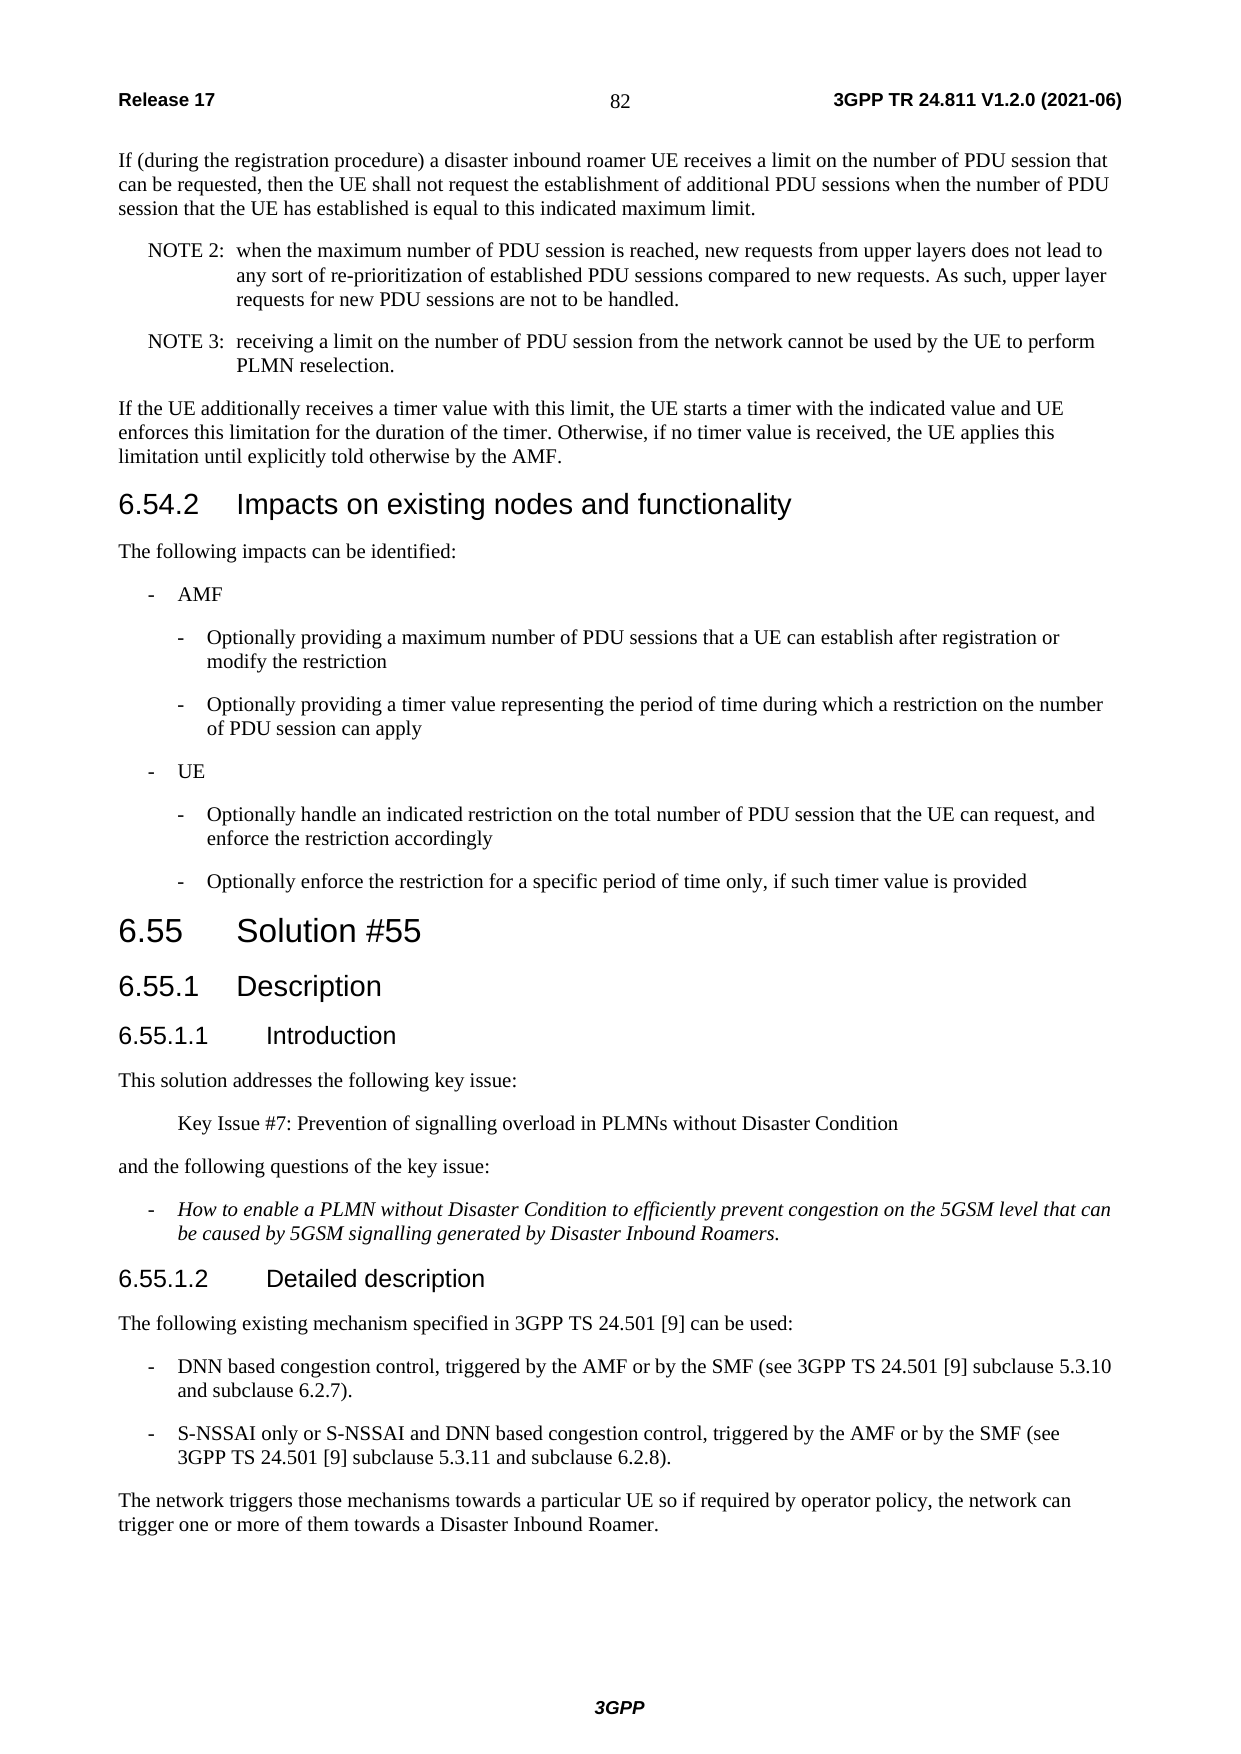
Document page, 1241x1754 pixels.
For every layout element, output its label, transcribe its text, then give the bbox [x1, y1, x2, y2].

text - DNN based congestion control, triggered by the AMF or by the SMF (see 3GPP TS 24.501 [9] subclause 5.3.10 and subclause 6.2.7). [148, 1354, 1122, 1402]
subtitle 6.55.1.2 Detailed description [118, 1264, 1122, 1292]
text If the UE additionally receives a timer value with this limit, the UE starts a timer with the indicated value and UE enforces this limitation for the duration of the timer. Otherwise, if no timer value is received, the UE applies this limitation until explicitly told otherwise by the AMF. [118, 396, 1122, 468]
text NOTE 2: when the maximum number of PDU session is reached, new requests from upper layers does not lead to any sort of re-prioritization of established PDU sessions compared to new requests. As such, upper layer requests for new PDU sessions are not to be handled. [148, 238, 1122, 311]
text The following existing mechanism specified in 3GPP TS 24.501 [9] can be used: [118, 1311, 1122, 1335]
text NOTE 3: receiving a limit on the number of PDU session from the network cannot be used by the UE to perform PLMN reselection. [148, 329, 1122, 377]
text - Optionally providing a maximum number of PDU sessions that a UE can establish after registration or modify the restriction [177, 625, 1122, 673]
subtitle 6.55.1.1 Introduction [118, 1021, 1122, 1049]
text - Optionally enforce the restriction for a specific period of time only, if such timer value is provided [177, 868, 1122, 893]
subtitle 6.55 Solution #55 [118, 911, 1122, 950]
text - AMF [148, 582, 1122, 606]
subtitle 6.54.2 Impacts on existing nodes and functionality [118, 487, 1122, 521]
text - S-NSSAI only or S-NSSAI and DNN based congestion control, triggered by the AMF or by the SMF (see 3GPP TS 24.501 [9] subclause 5.3.11 and subclause 6.2.8). [148, 1421, 1122, 1469]
text - UE [148, 759, 1122, 783]
text This solution addresses the following key issue: [118, 1068, 1122, 1092]
text - Optionally handle an indicated restriction on the total number of PDU session that the UE can request, and enforce the restriction accordingly [177, 802, 1122, 850]
text If (during the registration procedure) a disaster inbound roamer UE receives a limit on the number of PDU session that can be requested, then the UE shall not request the establishment of additional PDU sessions when the number of PDU session that the UE has established is equal to this indicated maximum limit. [118, 147, 1122, 220]
text and the following questions of the key issue: [118, 1154, 1122, 1178]
text The network triggers those mechanisms towards a particular UE so if required by operator policy, the network can trigger one or more of them towards a Disaster Inbound Roamer. [118, 1488, 1122, 1536]
text Key Issue #7: Prevention of signalling overload in PLMNs without Disaster Condition [148, 1111, 1122, 1135]
subtitle 6.55.1 Description [118, 968, 1122, 1002]
text The following impacts can be identified: [118, 539, 1122, 563]
text - Optionally providing a timer value representing the period of time during which a restriction on the number of PDU session can apply [177, 692, 1122, 740]
text - How to enable a PLMN without Disaster Condition to efficiently prevent congestion on the 5GSM level that can be caused by 5GSM signalling generated by Disaster Inbound Roamers. [148, 1197, 1122, 1245]
